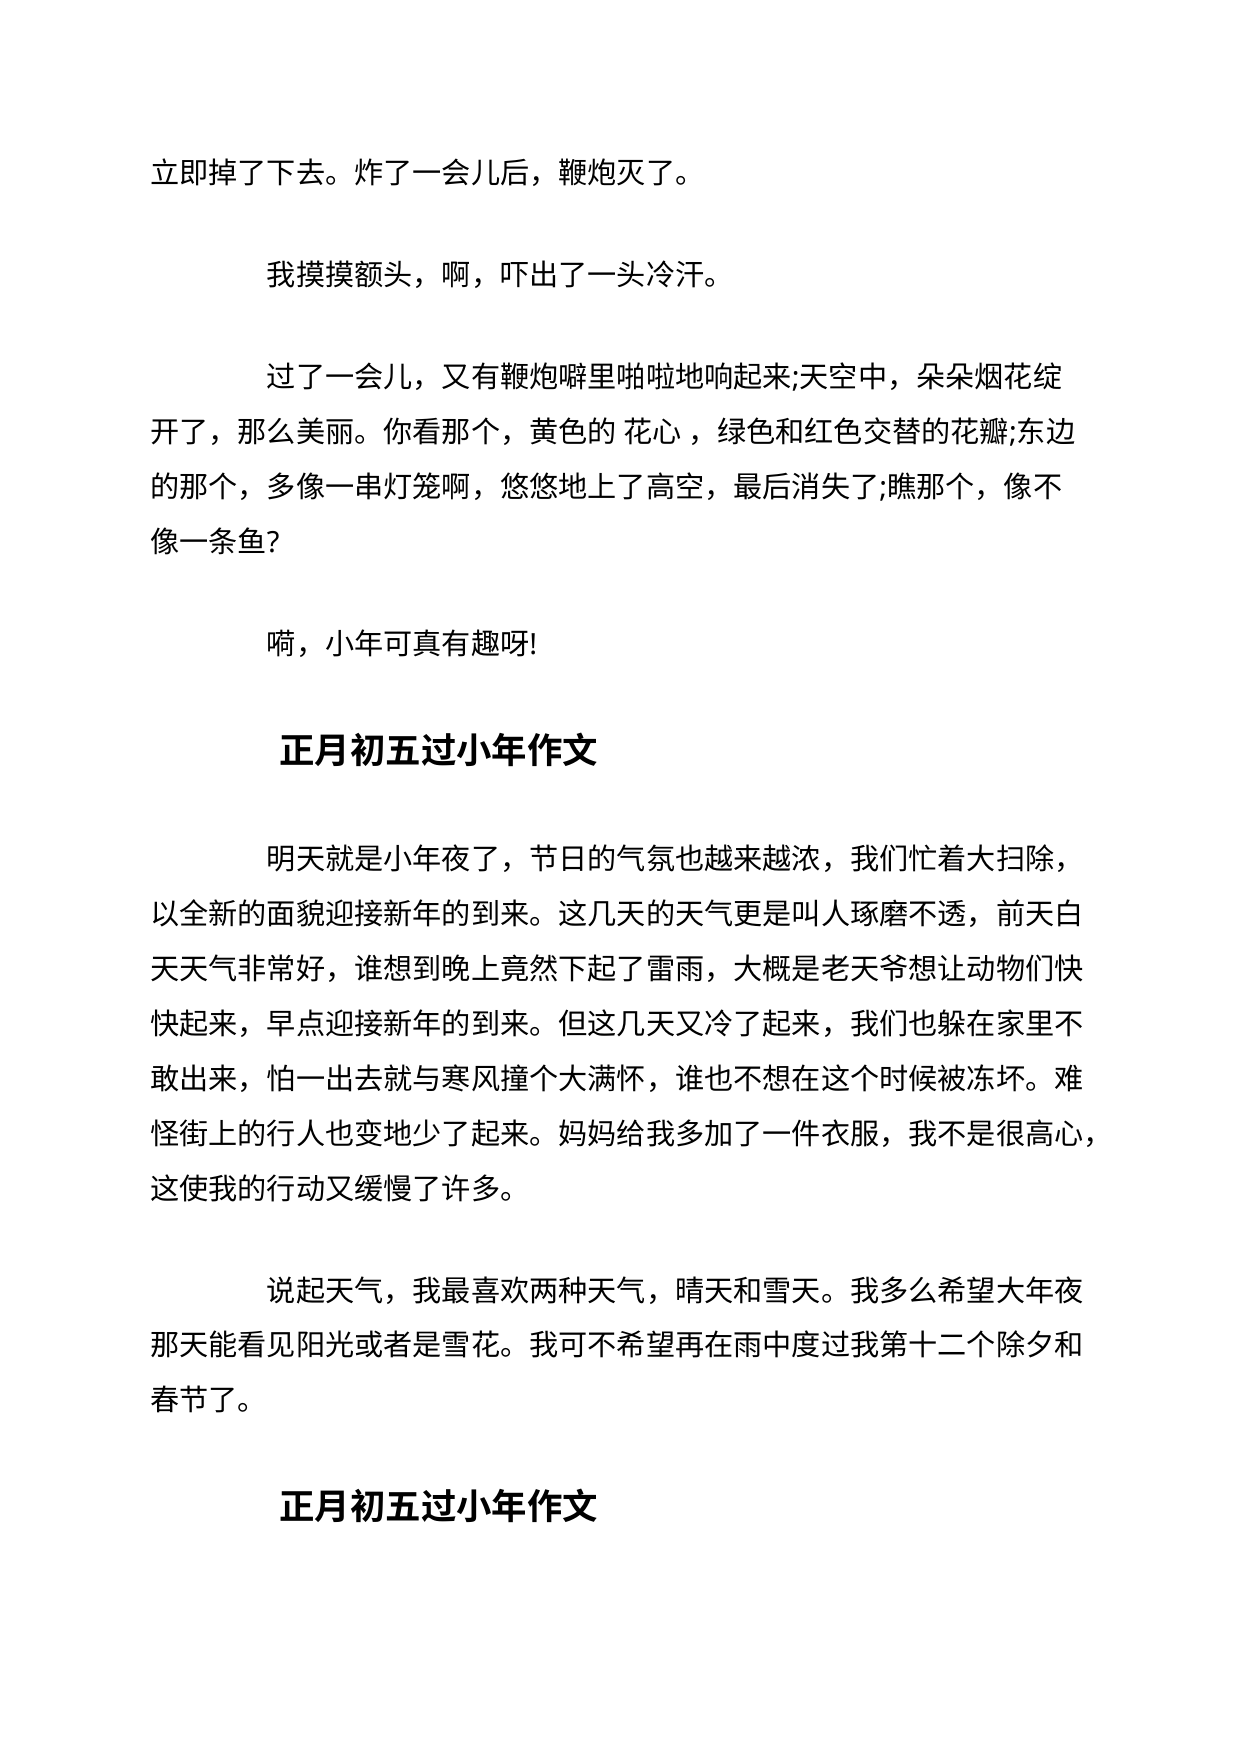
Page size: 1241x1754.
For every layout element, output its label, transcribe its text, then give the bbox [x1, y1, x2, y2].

text 正月初五过小年作文 [150, 1479, 1090, 1530]
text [150, 150, 1090, 192]
text 我摸摸额头，啊，吓出了一头冷汗。 [150, 252, 1090, 294]
text 说起天气，我最喜欢两种天气，晴天和雪天。我多么希望大年夜那天能看见阳光或者是雪花。我可不希望再在雨中度过我第十二个除夕和春节了。 [150, 1267, 1090, 1419]
text 过了一会儿，又有鞭炮噼里啪啦地响起来;天空中，朵朵烟花绽开了，那么美丽。你看那个，黄色的 花心 ，绿色和红色交替的花瓣;东边的那个，多像一串灯笼啊，悠悠地上了高空，最后消失了;瞧那个，像不像一条鱼? [150, 353, 1090, 561]
text 明天就是小年夜了，节日的气氛也越来越浓，我们忙着大扫除，以全新的面貌迎接新年的到来。这几天的天气更是叫人琢磨不透，前天白天天气非常好，谁想到晚上竟然下起了雷雨，大概是老天爷想让动物们快快起来，早点迎接新年的到来。但这几天又冷了起来，我们也躲在家里不敢出来，怕一出去就与寒风撞个大满怀，谁也不想在这个时候被冻坏。难怪街上的行人也变地少了起来。妈妈给我多加了一件衣服，我不是很高心，这使我的行动又缓慢了许多。 [150, 836, 1090, 1208]
text 正月初五过小年作文 [150, 722, 1090, 774]
text 嗬，小年可真有趣呀! [150, 621, 1090, 663]
